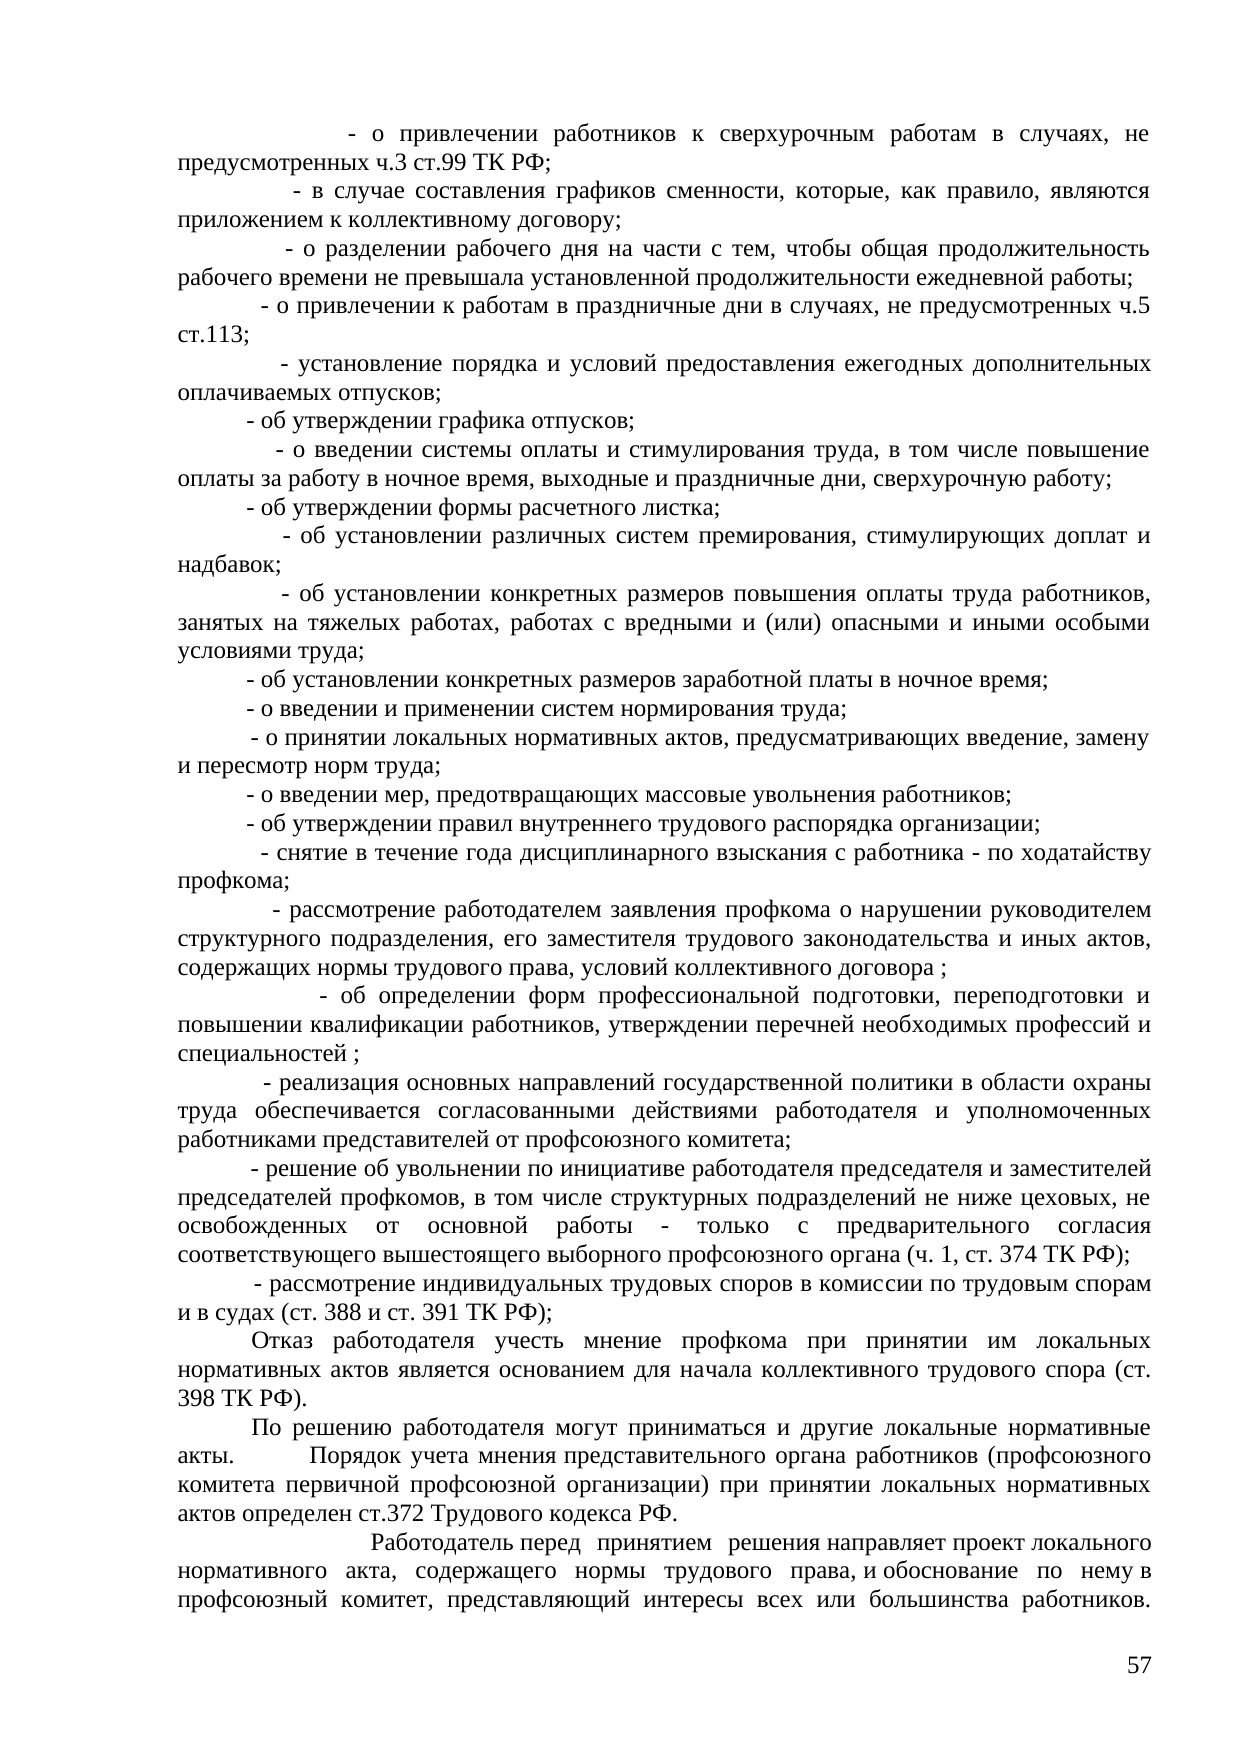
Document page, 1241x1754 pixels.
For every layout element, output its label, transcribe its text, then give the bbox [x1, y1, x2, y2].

text - об утверждении графика отпусков; [177, 406, 1152, 434]
text - об установлении конкретных размеров заработной платы в ночное время; [177, 664, 1152, 693]
text - в случае составления графиков сменности, которые, как правило, являются приложением к коллективному договору; [177, 176, 1152, 233]
text - об утверждении формы расчетного листка; [177, 492, 1152, 521]
text - рассмотрение работодателем заявления профкома о нарушении руководителем структурного подразделения, его заместителя трудового законодательства и иных актов, содержащих нормы трудового права, условий коллективного договора ; [177, 894, 1152, 981]
text - о принятии локальных нормативных актов, предусматривающих введение, замену и пересмотр норм труда; [177, 722, 1152, 779]
text - об определении форм профессиональной подготовки, переподготовки и повышении квалификации работников, утверждении перечней необходимых профессий и специальностей ; [177, 981, 1152, 1067]
text По решению работодателя могут приниматься и другие локальные нормативные акты. Порядок учета мнения представительного органа работников (профсоюзного комитета первичной профсоюзной организации) при принятии локальных нормативных актов определен ст.372 Трудового кодекса РФ. [177, 1412, 1152, 1527]
text - снятие в течение года дисциплинарного взыскания с работника - по ходатайству профкома; [177, 837, 1152, 894]
text - об установлении различных систем премирования, стимулирующих доплат и надбавок; [177, 521, 1152, 578]
text - решение об увольнении по инициативе работодателя председателя и заместителей председателей профкомов, в том числе структурных подразделений не ниже цеховых, не освобожденных от основной работы - только с предварительного согласия соответствующего вышестоящего выборного профсоюзного органа (ч. 1, ст. 374 ТК РФ); [177, 1153, 1152, 1268]
text - об установлении конкретных размеров повышения оплаты труда работников, занятых на тяжелых работах, работах с вредными и (или) опасными и иными особыми условиями труда; [177, 578, 1152, 664]
text - реализация основных направлений государственной политики в области охраны труда обеспечивается согласованными действиями работодателя и уполномоченных работниками представителей от профсоюзного комитета; [177, 1067, 1152, 1153]
text - о введении системы оплаты и стимулирования труда, в том числе повышение оплаты за работу в ночное время, выходные и праздничные дни, сверхурочную работу; [177, 434, 1152, 492]
text - о введении и применении систем нормирования труда; [177, 693, 1152, 722]
text Отказ работодателя учесть мнение профкома при принятии им локальных нормативных актов является основанием для начала коллективного трудового спора (ст. 398 ТК РФ). [177, 1326, 1152, 1412]
text - об утверждении правил внутреннего трудового распорядка организации; [177, 808, 1152, 837]
text - о введении мер, предотвращающих массовые увольнения работников; [177, 779, 1152, 808]
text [177, 1527, 1152, 1613]
text - о привлечении работников к сверхурочным работам в случаях, не предусмотренных ч.3 ст.99 ТК РФ; [177, 118, 1152, 176]
text - о привлечении к работам в праздничные дни в случаях, не предусмотренных ч.5 ст.113; [177, 291, 1152, 348]
text - установление порядка и условий предоставления ежегодных дополнительных оплачиваемых отпусков; [177, 348, 1152, 406]
text - рассмотрение индивидуальных трудовых споров в комиссии по трудовым спорам и в судах (ст. 388 и ст. 391 ТК РФ); [177, 1268, 1152, 1326]
text - о разделении рабочего дня на части с тем, чтобы общая продолжительность рабочего времени не превышала установленной продолжительности ежедневной работы; [177, 233, 1152, 291]
